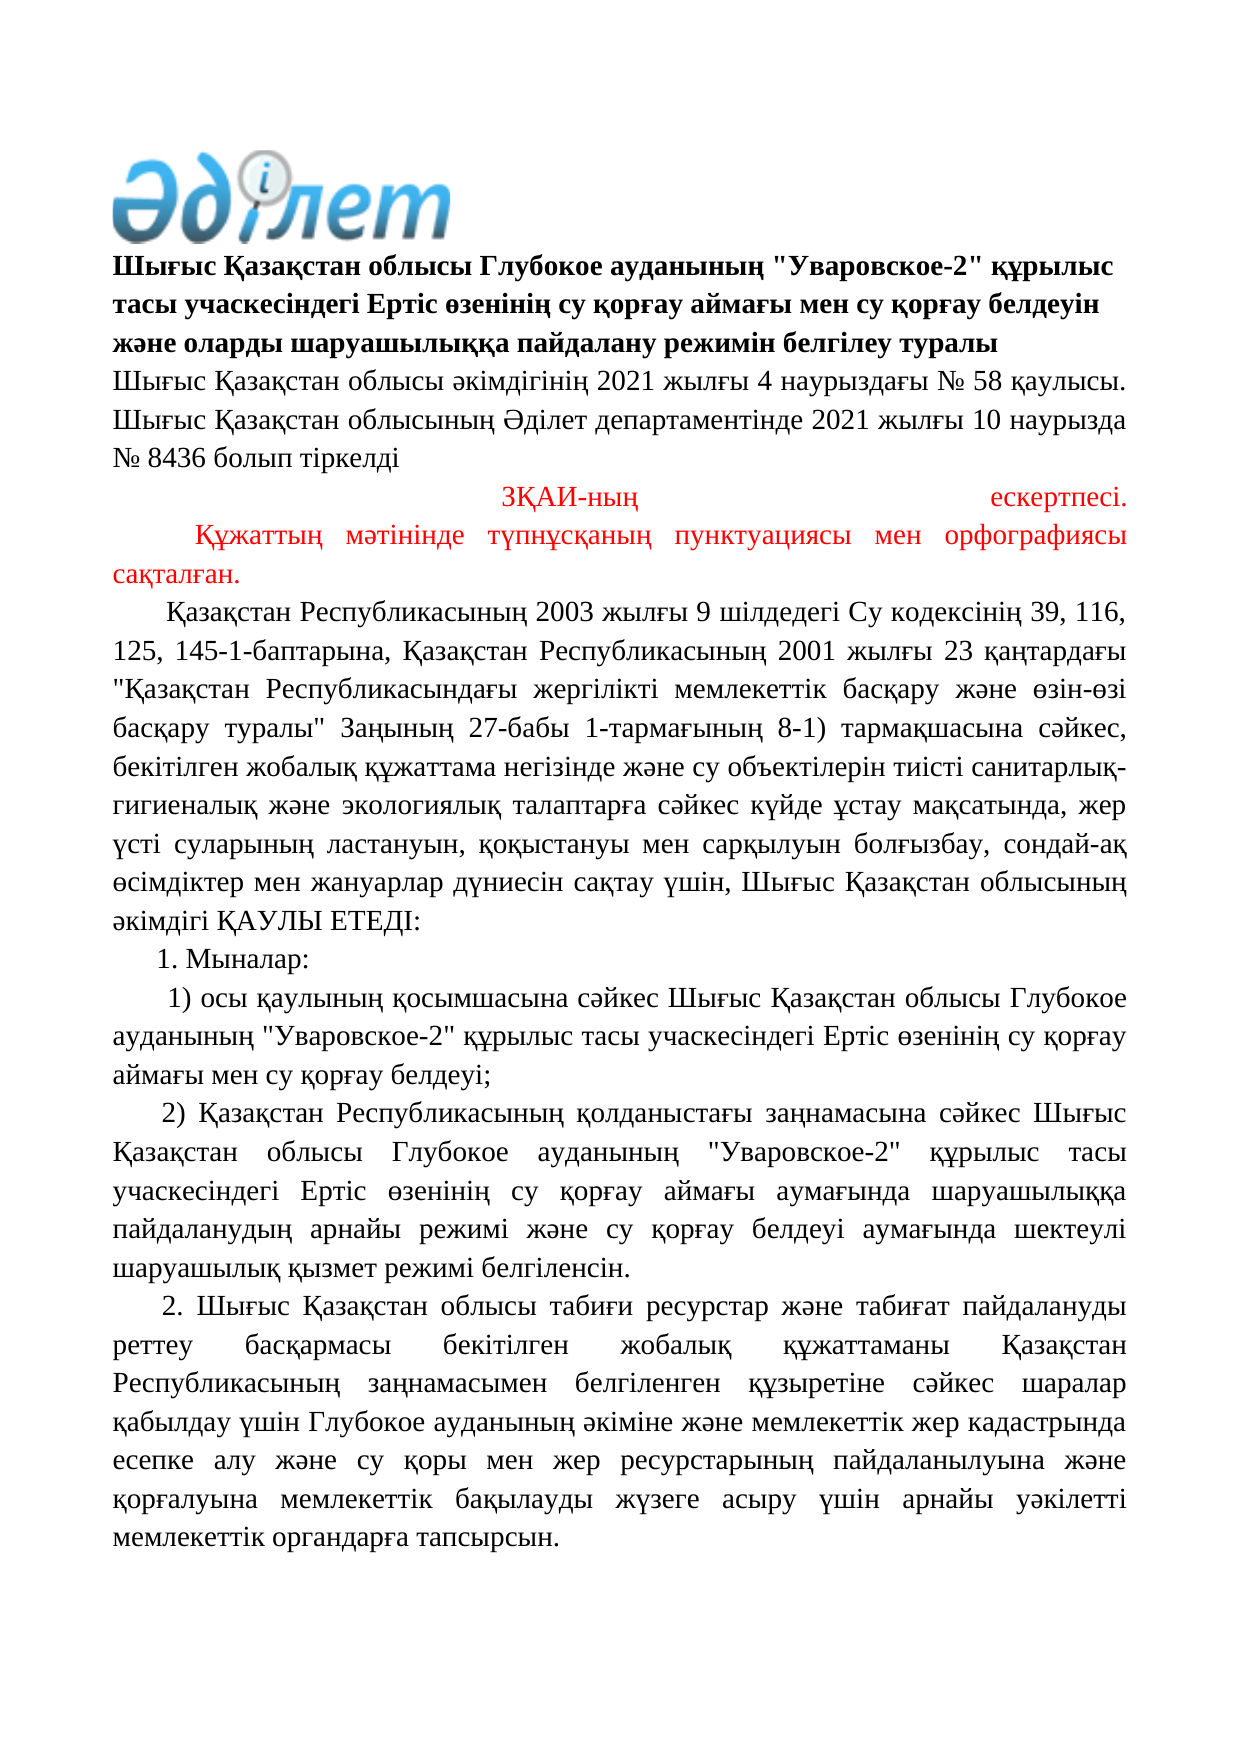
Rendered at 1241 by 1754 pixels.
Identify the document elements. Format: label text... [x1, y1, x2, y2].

text Шығыс Қазақстан облысы Глубокое ауданының "Уваровское-2" құрылыс тасы учаскесіндегі Ертіс өзенінің су қорғау аймағы мен су қорғау белдеуін және оларды шаруашылыққа пайдалану режимін белгілеу туралы [112, 248, 1128, 358]
text 2. Шығыс Қазақстан облысы табиғи ресурстар және табиғат пайдалануды реттеу басқармасы бекітілген жобалық құжаттаманы Қазақстан Республикасының заңнамасымен белгіленген құзыретіне сәйкес шаралар қабылдау үшін Глубокое ауданының әкіміне және мемлекеттік жер кадастрында есепке алу және су қоры мен жер ресурстарының пайдаланылуына және қорғалуына мемлекеттік бақылауды жүзеге асыру үшін арнайы уәкілетті мемлекеттік органдарға тапсырсын. [112, 1288, 1128, 1553]
text 2) Қазақстан Республикасының қолданыстағы заңнамасына сәйкес Шығыс Қазақстан облысы Глубокое ауданының "Уваровское-2" құрылыс тасы учаскесіндегі Ертіс өзенінің су қорғау аймағы аумағында шаруашылыққа пайдаланудың арнайы режимі және су қорғау белдеуі аумағында шектеулі шаруашылық қызмет режимі белгіленсін. [112, 1096, 1128, 1283]
text Қазақстан Республикасының 2003 жылғы 9 шілдедегі Су кодексінің 39, 116, 125, 145-1-баптарына, Қазақстан Республикасының 2001 жылғы 23 қаңтардағы "Қазақстан Республикасындағы жергілікті мемлекеттік басқару және өзін-өзі басқару туралы" Заңының 27-бабы 1-тармағының 8-1) тармақшасына сәйкес, бекітілген жобалық құжаттама негізінде және су объектілерін тиісті санитарлық-гигиеналық және экологиялық талаптарға сәйкес күйде ұстау мақсатында, жер үсті суларының ластануын, қоқыстануы мен сарқылуын болғызбау, сондай-ақ өсімдіктер мен жануарлар дүниесін сақтау үшін, Шығыс Қазақстан облысының әкімдігі ҚАУЛЫ ЕТЕДІ: [112, 594, 1128, 936]
text ЗҚАИ-ның ескертпесі. Құжаттың мәтінінде түпнұсқаның пунктуациясы мен орфографиясы сақталған. [112, 479, 1128, 589]
text Шығыс Қазақстан облысы әкімдігінің 2021 жылғы 4 наурыздағы № 58 қаулысы. Шығыс Қазақстан облысының Әділет департаментінде 2021 жылғы 10 наурызда № 8436 болып тіркелді [112, 363, 1128, 474]
text 1) осы қаулының қосымшасына сәйкес Шығыс Қазақстан облысы Глубокое ауданының "Уваровское-2" құрылыс тасы учаскесіндегі Ертіс өзенінің су қорғау аймағы мен су қорғау белдеуі; [112, 980, 1128, 1091]
text 1. Мыналар: [112, 941, 1128, 975]
picture [112, 150, 451, 244]
